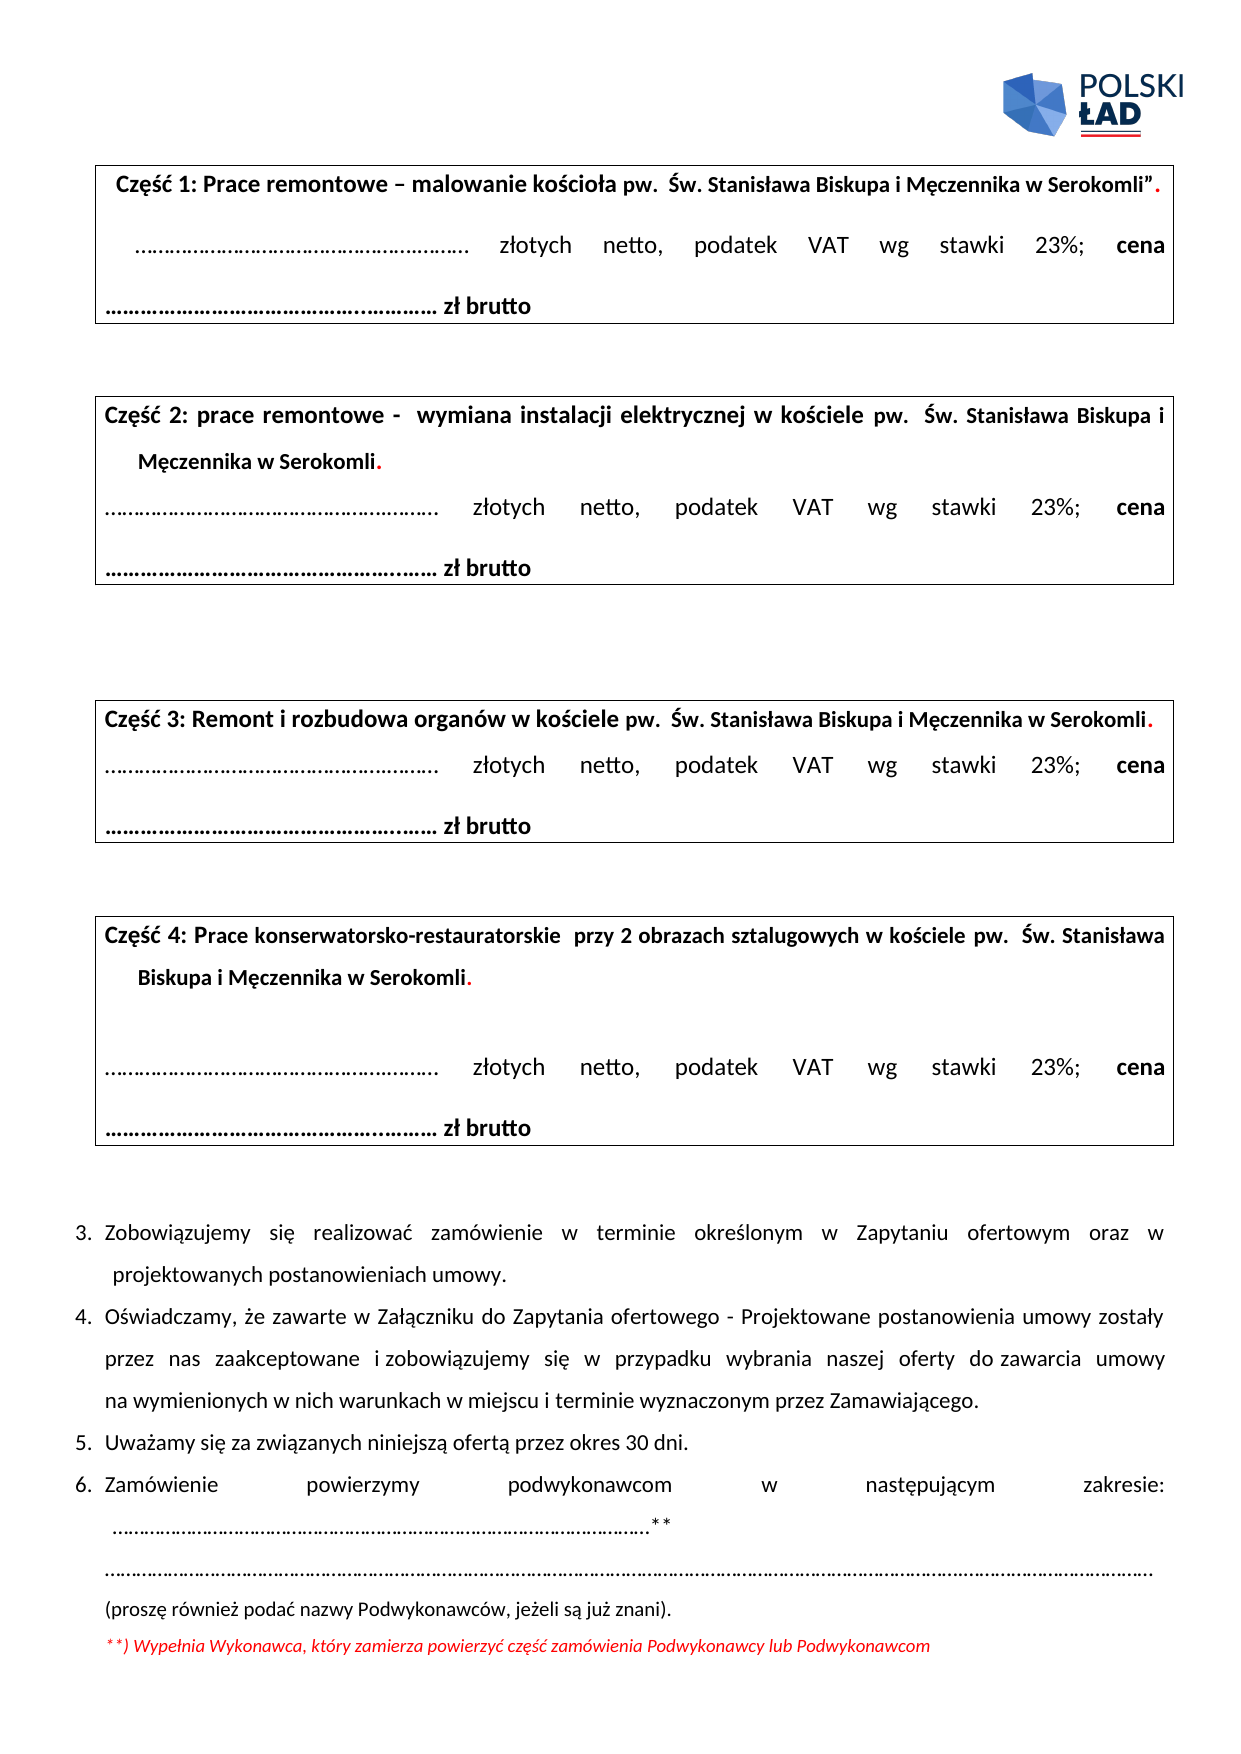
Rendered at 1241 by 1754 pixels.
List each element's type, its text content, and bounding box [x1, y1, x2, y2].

text ………………………………………….……… złotych netto, podatek VAT wg stawki 23%; cena ……………………………………..………… zł brutto [96, 226, 1173, 323]
text ……………………………………………………………………………………………………………………………………………….……………………………… [104, 1554, 1165, 1582]
text ………………………………………….……… złotych netto, podatek VAT wg stawki 23%; cena …………………………………………..…… zł brutto [96, 746, 1173, 842]
text Część 2: prace remontowe - wymiana instalacji elektrycznej w kościele pw. Św. Stanisława Biskupa i Męczennika w Serokomli. [96, 397, 1173, 476]
list Zobowiązujemy się realizować zamówienie w terminie określonym w Zapytaniu ofertowym oraz w projektowanych postanowieniach umowy. [75, 1218, 1165, 1288]
list Oświadczamy, że zawarte w Załączniku do Zapytania ofertowego - Projektowane postanowienia umowy zostały przez nas zaakceptowane i zobowiązujemy się w przypadku wybrania naszej oferty do zawarcia umowy na wymienionych w nich warunkach w miejscu i terminie wyznaczonym przez Zamawiającego. [75, 1302, 1165, 1414]
list Uważamy się za związanych niniejszą ofertą przez okres 30 dni. [75, 1428, 1165, 1456]
text Część 4: Prace konserwatorsko-restauratorskie przy 2 obrazach sztalugowych w kościele pw. Św. Stanisława Biskupa i Męczennika w Serokomli. [96, 917, 1173, 992]
text ………………………………………….……… złotych netto, podatek VAT wg stawki 23%; cena …………………………………………..…… zł brutto [96, 488, 1173, 584]
text Część 3: Remont i rozbudowa organów w kościele pw. Św. Stanisława Biskupa i Męczennika w Serokomli. [96, 701, 1173, 733]
text (proszę również podać nazwy Podwykonawców, jeżeli są już znani). [104, 1596, 1165, 1622]
text **) Wypełnia Wykonawca, który zamierza powierzyć część zamówienia Podwykonawcy lub Podwykonawcom [104, 1634, 1165, 1657]
text Część 1: Prace remontowe – malowanie kościoła pw. Św. Stanisława Biskupa i Męczennika w Serokomli”. [96, 166, 1173, 198]
picture [1003, 73, 1183, 137]
text ………………………………………….……… złotych netto, podatek VAT wg stawki 23%; cena ………………………………………..……… zł brutto [96, 1048, 1173, 1145]
list Zamówienie powierzymy podwykonawcom w następującym zakresie: …………………………………………………………………………………………** [75, 1470, 1165, 1540]
